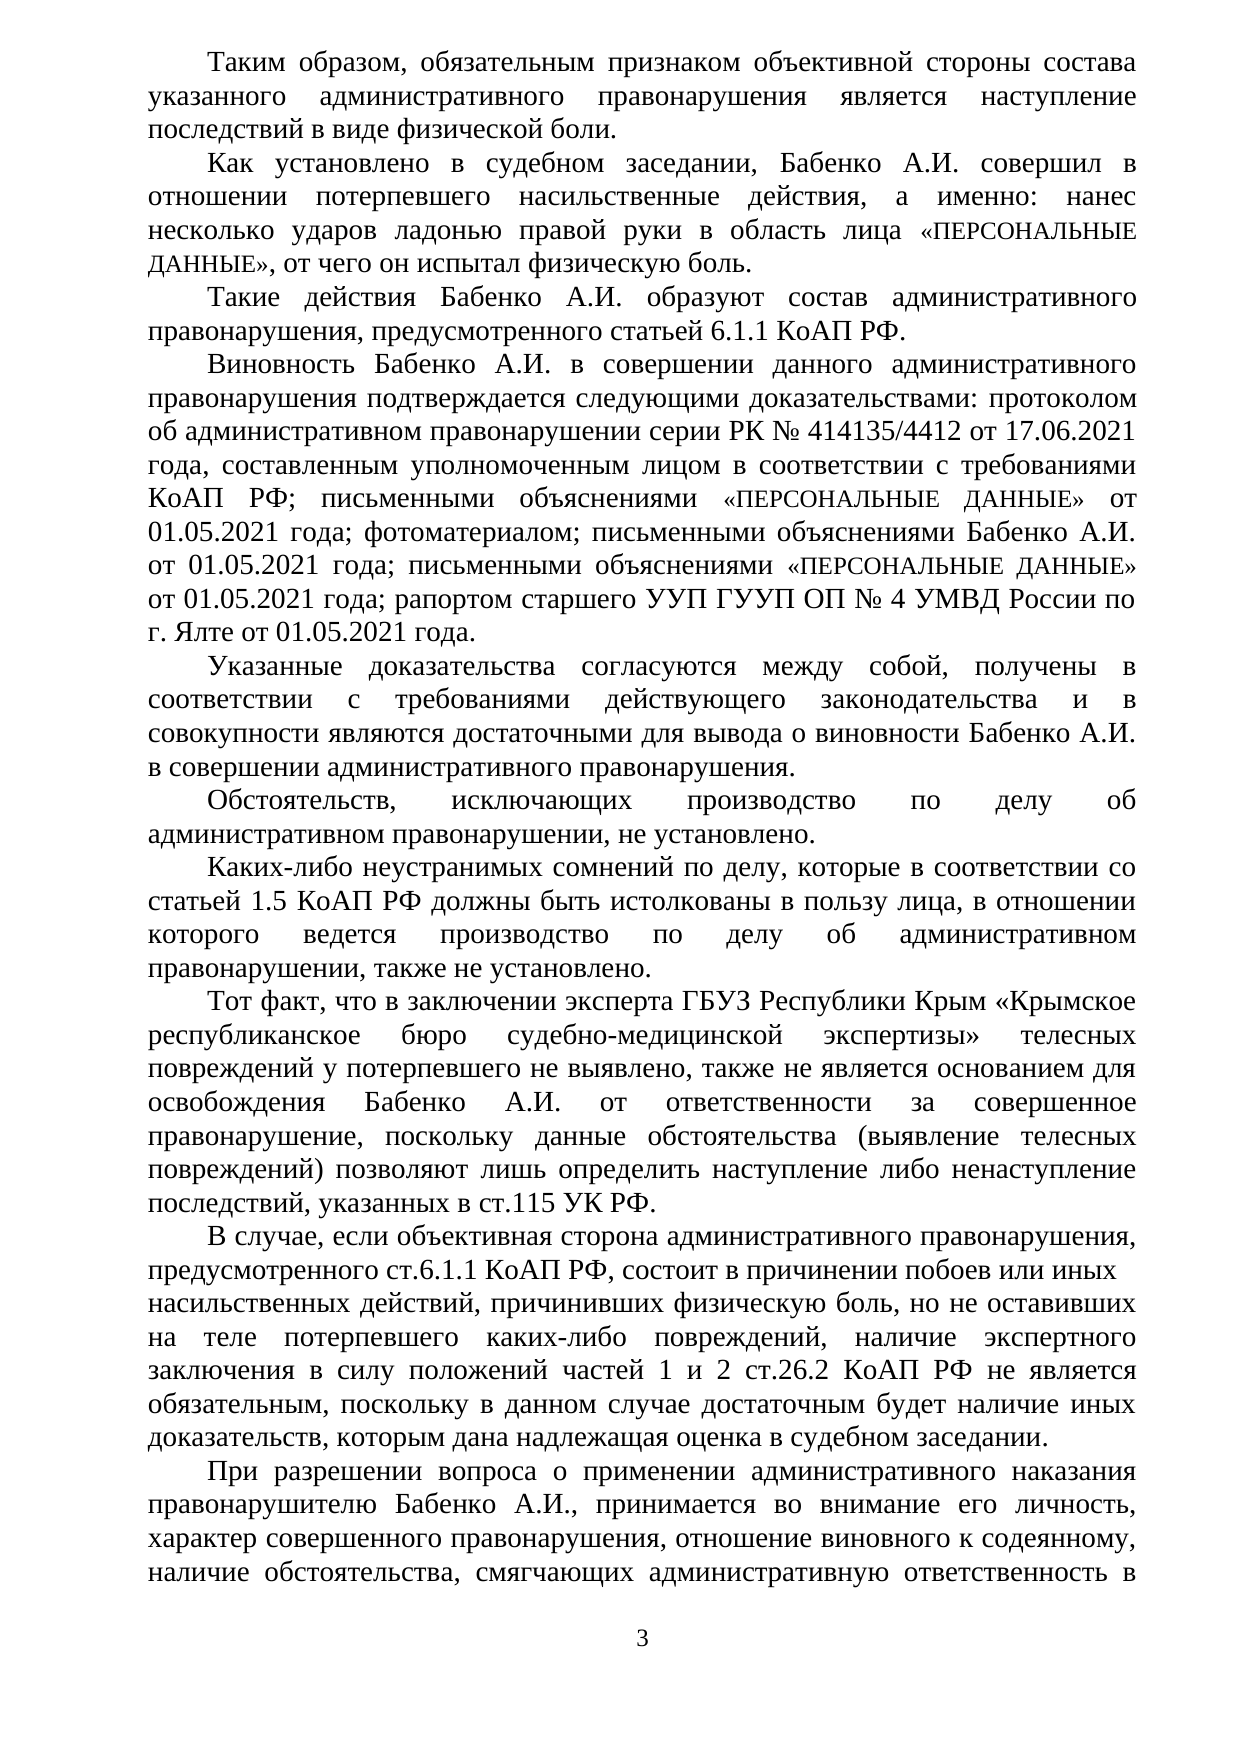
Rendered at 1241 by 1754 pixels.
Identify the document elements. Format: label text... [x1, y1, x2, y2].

text Обстоятельств, исключающих производство по делу об административном правонарушении, не установлено. [148, 782, 1137, 849]
text В случае, если объективная сторона административного правонарушения, предусмотренного ст.6.1.1 КоАП РФ, состоит в причинении побоев или иных [148, 1218, 1137, 1285]
text Такие действия Бабенко А.И. образуют состав административного правонарушения, предусмотренного статьей 6.1.1 КоАП РФ. [148, 279, 1137, 346]
text насильственных действий, причинивших физическую боль, но не оставивших на теле потерпевшего каких-либо повреждений, наличие экспертного заключения в силу положений частей 1 и 2 ст.26.2 КоАП РФ не является обязательным, поскольку в данном случае достаточным будет наличие иных доказательств, которым дана надлежащая оценка в судебном заседании. [148, 1285, 1137, 1453]
text Каких-либо неустранимых сомнений по делу, которые в соответствии со статьей 1.5 КоАП РФ должны быть истолкованы в пользу лица, в отношении которого ведется производство по делу об административном правонарушении, также не установлено. [148, 849, 1137, 983]
text Тот факт, что в заключении эксперта ГБУЗ Республики Крым «Крымское республиканское бюро судебно-медицинской экспертизы» телесных повреждений у потерпевшего не выявлено, также не является основанием для освобождения Бабенко А.И. от ответственности за совершенное правонарушение, поскольку данные обстоятельства (выявление телесных повреждений) позволяют лишь определить наступление либо ненаступление последствий, указанных в ст.115 УК РФ. [148, 983, 1137, 1218]
text Как установлено в судебном заседании, Бабенко А.И. совершил в отношении потерпевшего насильственные действия, а именно: нанес несколько ударов ладонью правой руки в область лица «ПЕРСОНАЛЬНЫЕ ДАННЫЕ», от чего он испытал физическую боль. [148, 145, 1137, 279]
text Указанные доказательства согласуются между собой, получены в соответствии с требованиями действующего законодательства и в совокупности являются достаточными для вывода о виновности Бабенко А.И. в совершении административного правонарушения. [148, 648, 1137, 782]
text Виновность Бабенко А.И. в совершении данного административного правонарушения подтверждается следующими доказательствами: протоколом об административном правонарушении серии РК № 414135/4412 от 17.06.2021 года, составленным уполномоченным лицом в соответствии с требованиями КоАП РФ; письменными объяснениями «ПЕРСОНАЛЬНЫЕ ДАННЫЕ» от 01.05.2021 года; фотоматериалом; письменными объяснениями Бабенко А.И. от 01.05.2021 года; письменными объяснениями «ПЕРСОНАЛЬНЫЕ ДАННЫЕ» от 01.05.2021 года; рапортом старшего УУП ГУУП ОП № 4 УМВД России по г. Ялте от 01.05.2021 года. [148, 346, 1137, 648]
text Таким образом, обязательным признаком объективной стороны состава указанного административного правонарушения является наступление последствий в виде физической боли. [148, 44, 1137, 145]
